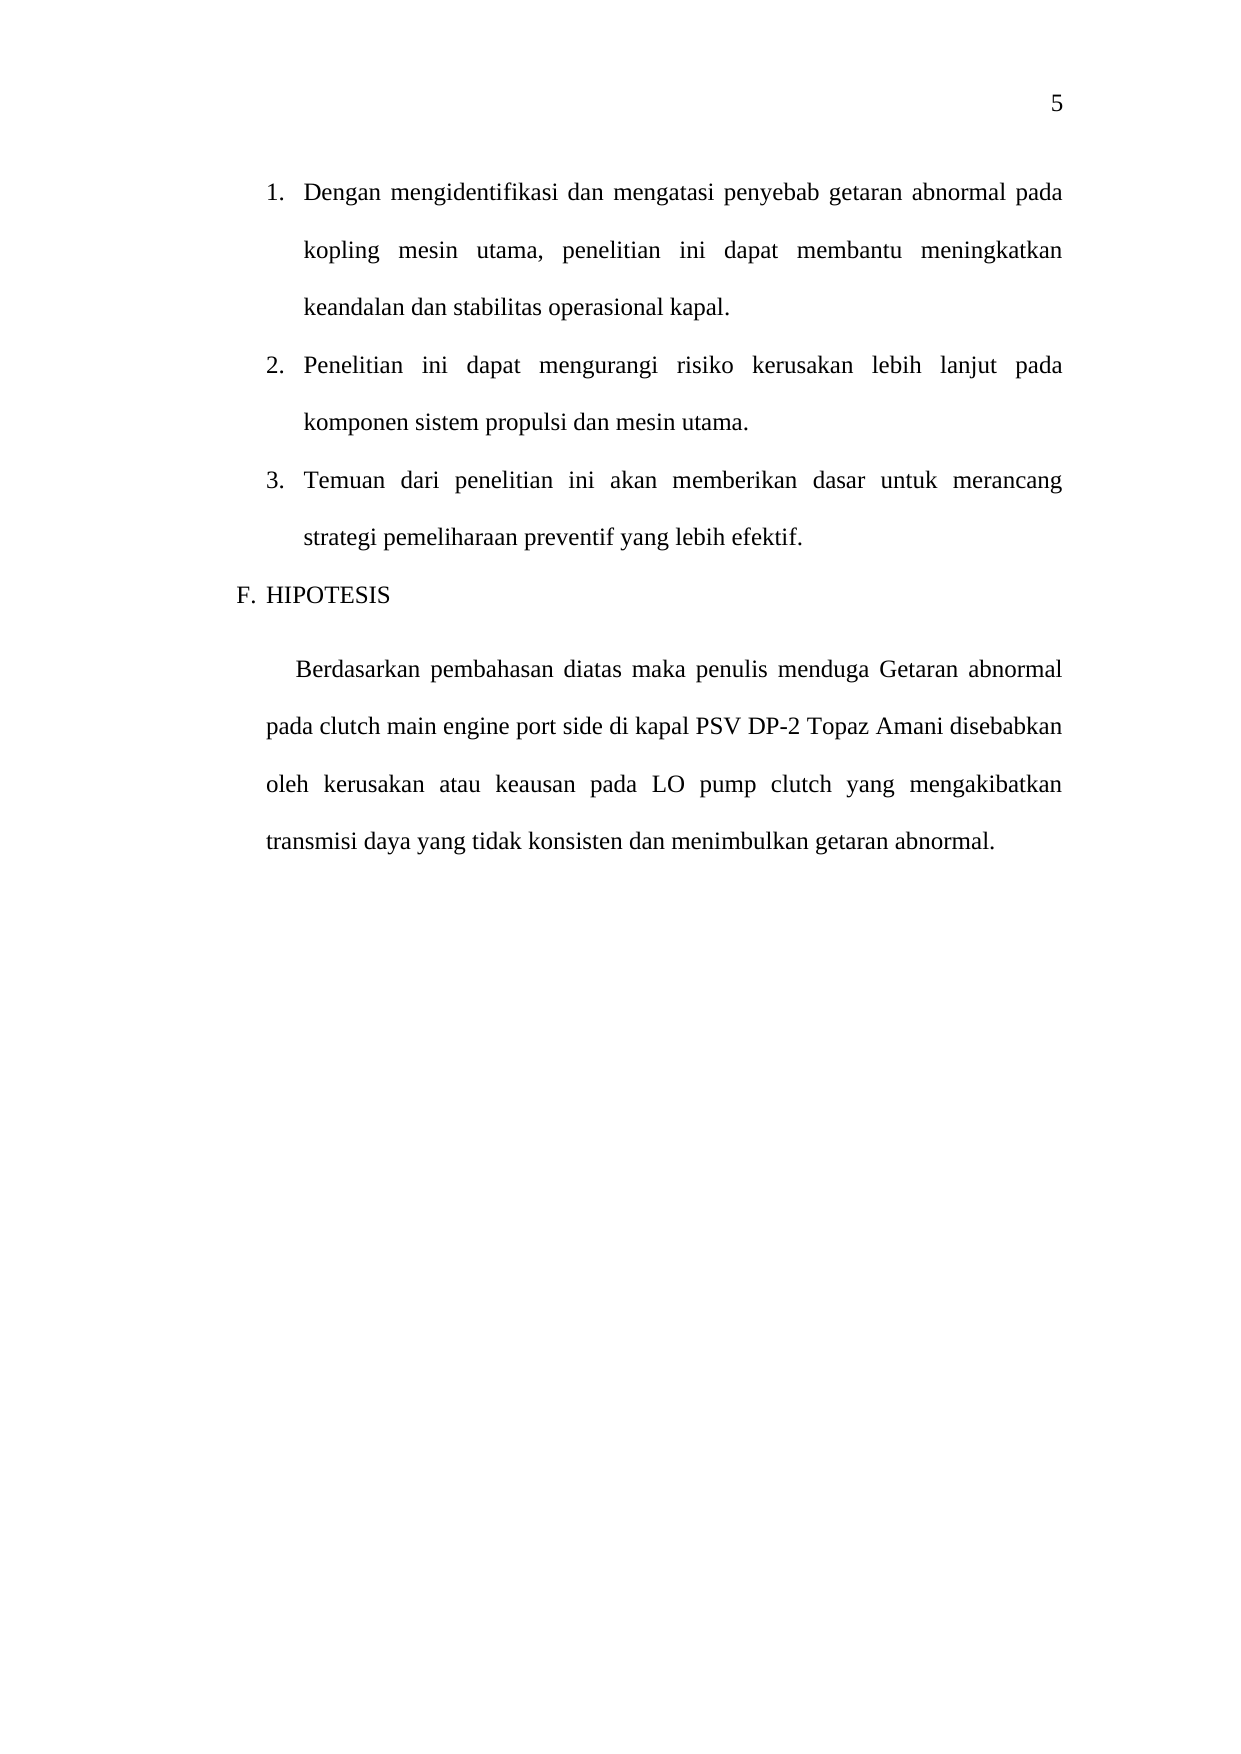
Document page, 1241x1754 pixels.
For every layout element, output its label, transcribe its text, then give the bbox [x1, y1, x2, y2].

list HIPOTESIS [236, 580, 1063, 608]
list Dengan mengidentifikasi dan mengatasi penyebab getaran abnormal pada kopling mesin utama, penelitian ini dapat membantu meningkatkan keandalan dan stabilitas operasional kapal. [266, 177, 1063, 321]
list Penelitian ini dapat mengurangi risiko kerusakan lebih lanjut pada komponen sistem propulsi dan mesin utama. [266, 350, 1063, 436]
text Berdasarkan pembahasan diatas maka penulis menduga Getaran abnormal pada clutch main engine port side di kapal PSV DP-2 Topaz Amani disebabkan oleh kerusakan atau keausan pada LO pump clutch yang mengakibatkan transmisi daya yang tidak konsisten dan menimbulkan getaran abnormal. [266, 654, 1063, 855]
list Temuan dari penelitian ini akan memberikan dasar untuk merancang strategi pemeliharaan preventif yang lebih efektif. [266, 465, 1063, 551]
